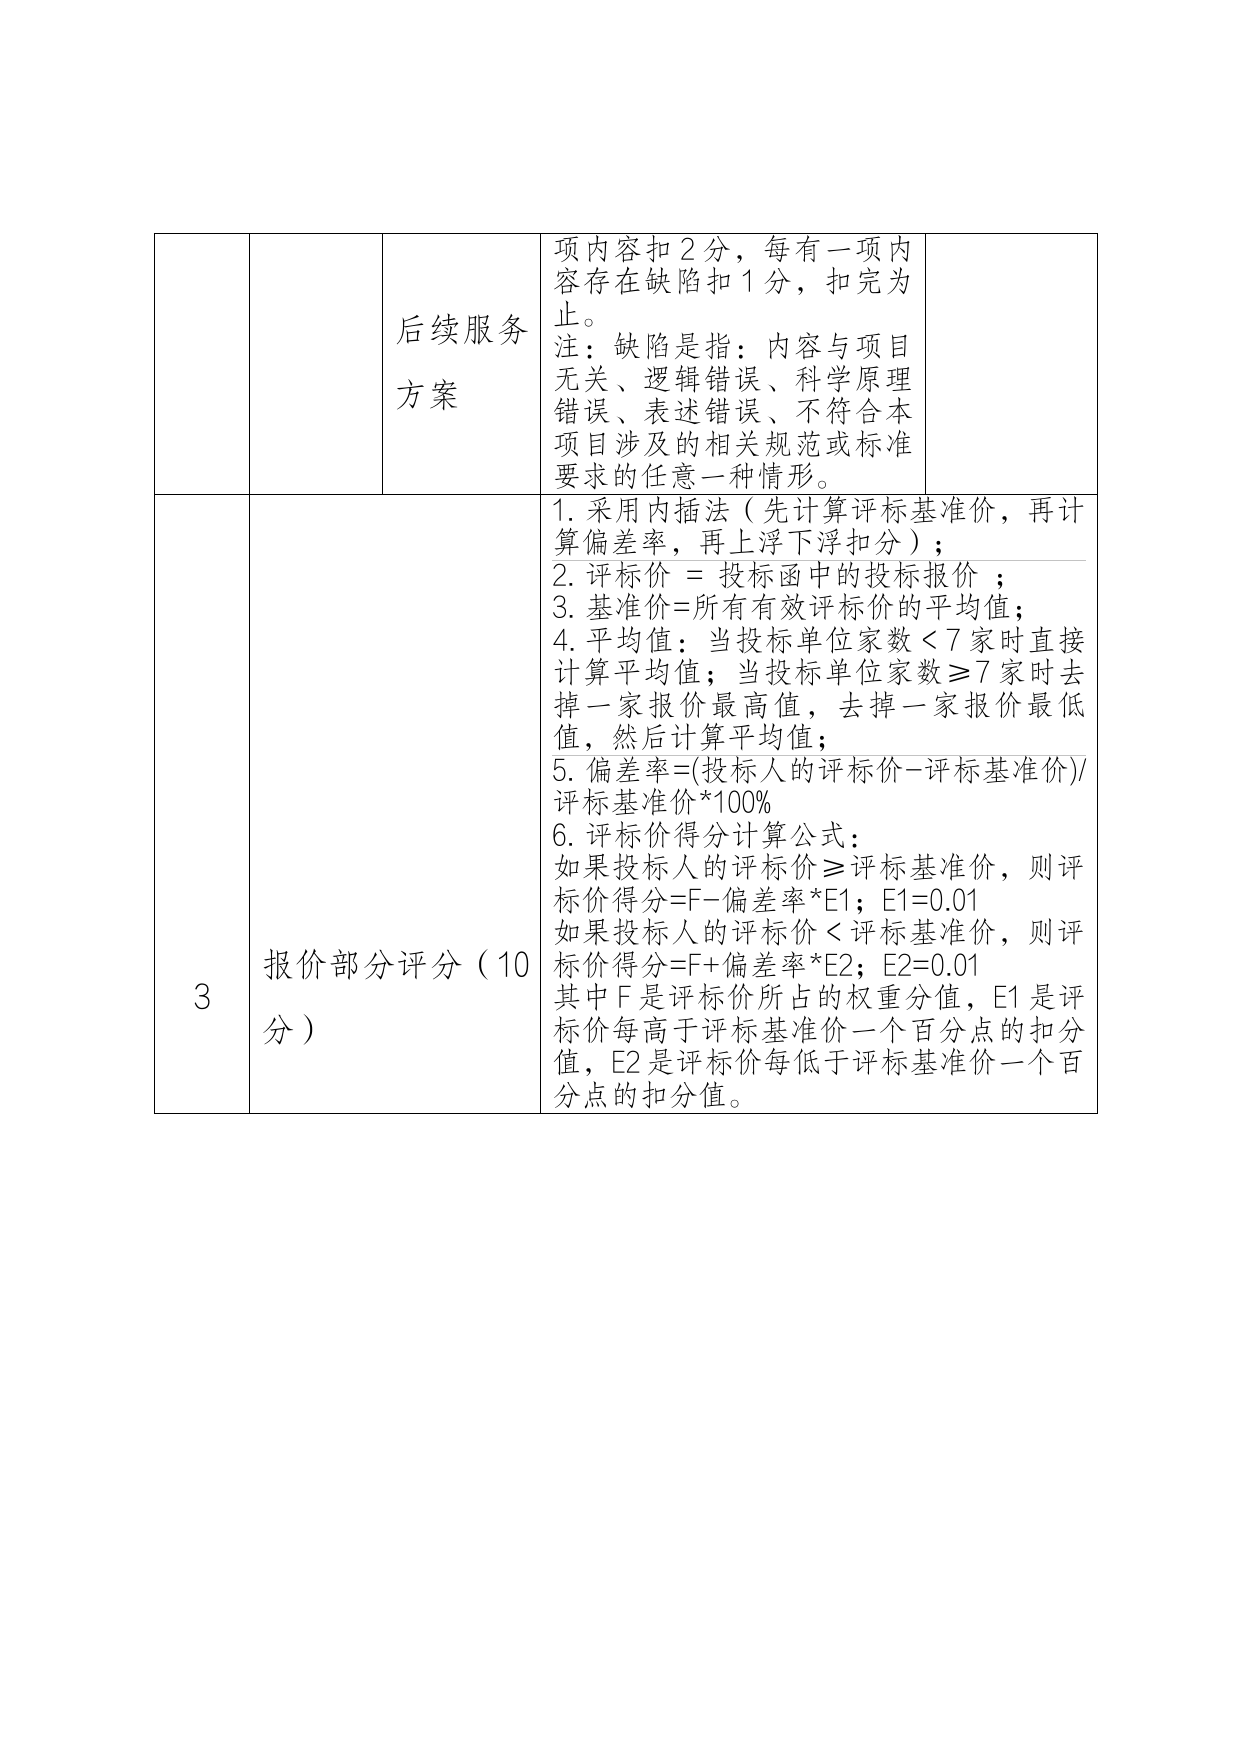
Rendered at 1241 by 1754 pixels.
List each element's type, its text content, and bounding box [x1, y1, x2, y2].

table_cell 3 [155, 495, 249, 1112]
table_cell 6 [926, 234, 1097, 494]
table_cell 后续服务方案 [383, 234, 540, 494]
table_cell 报价部分评分（10分） [250, 495, 540, 1112]
table_cell 采用内插法（先计算评标基准价，再计算偏差率，再上浮下浮扣分）； 窗体顶端 评标价 = 投标函中的投标报价 ； 基准价=所有有效评标价的平均值； 平均值：当投标单位家数＜7家时直接计算平均值；当投标单位家数≥7家时去掉一家报价最高值，去掉一家报价最低值，然后计算平均值； 窗体顶端 偏差率=(投标人的评标价-评标基准价)/评标基准价*100% 窗体底端 评标价得分计算公式： 如果投标人的评标价≥评标基准价，则评标价得分=F-偏差率*E1；E1=0.01 如果投标人的评标价＜评标基准价，则评标价得分=F+偏差率*E2；E2=0.01 其中F是评标价所占的权重分值，E1是评标价每高于评标基准价一个百分点的扣分值，E2是评标价每低于评标基准价一个百分点的扣分值。 [541, 495, 1097, 1112]
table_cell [541, 234, 925, 494]
